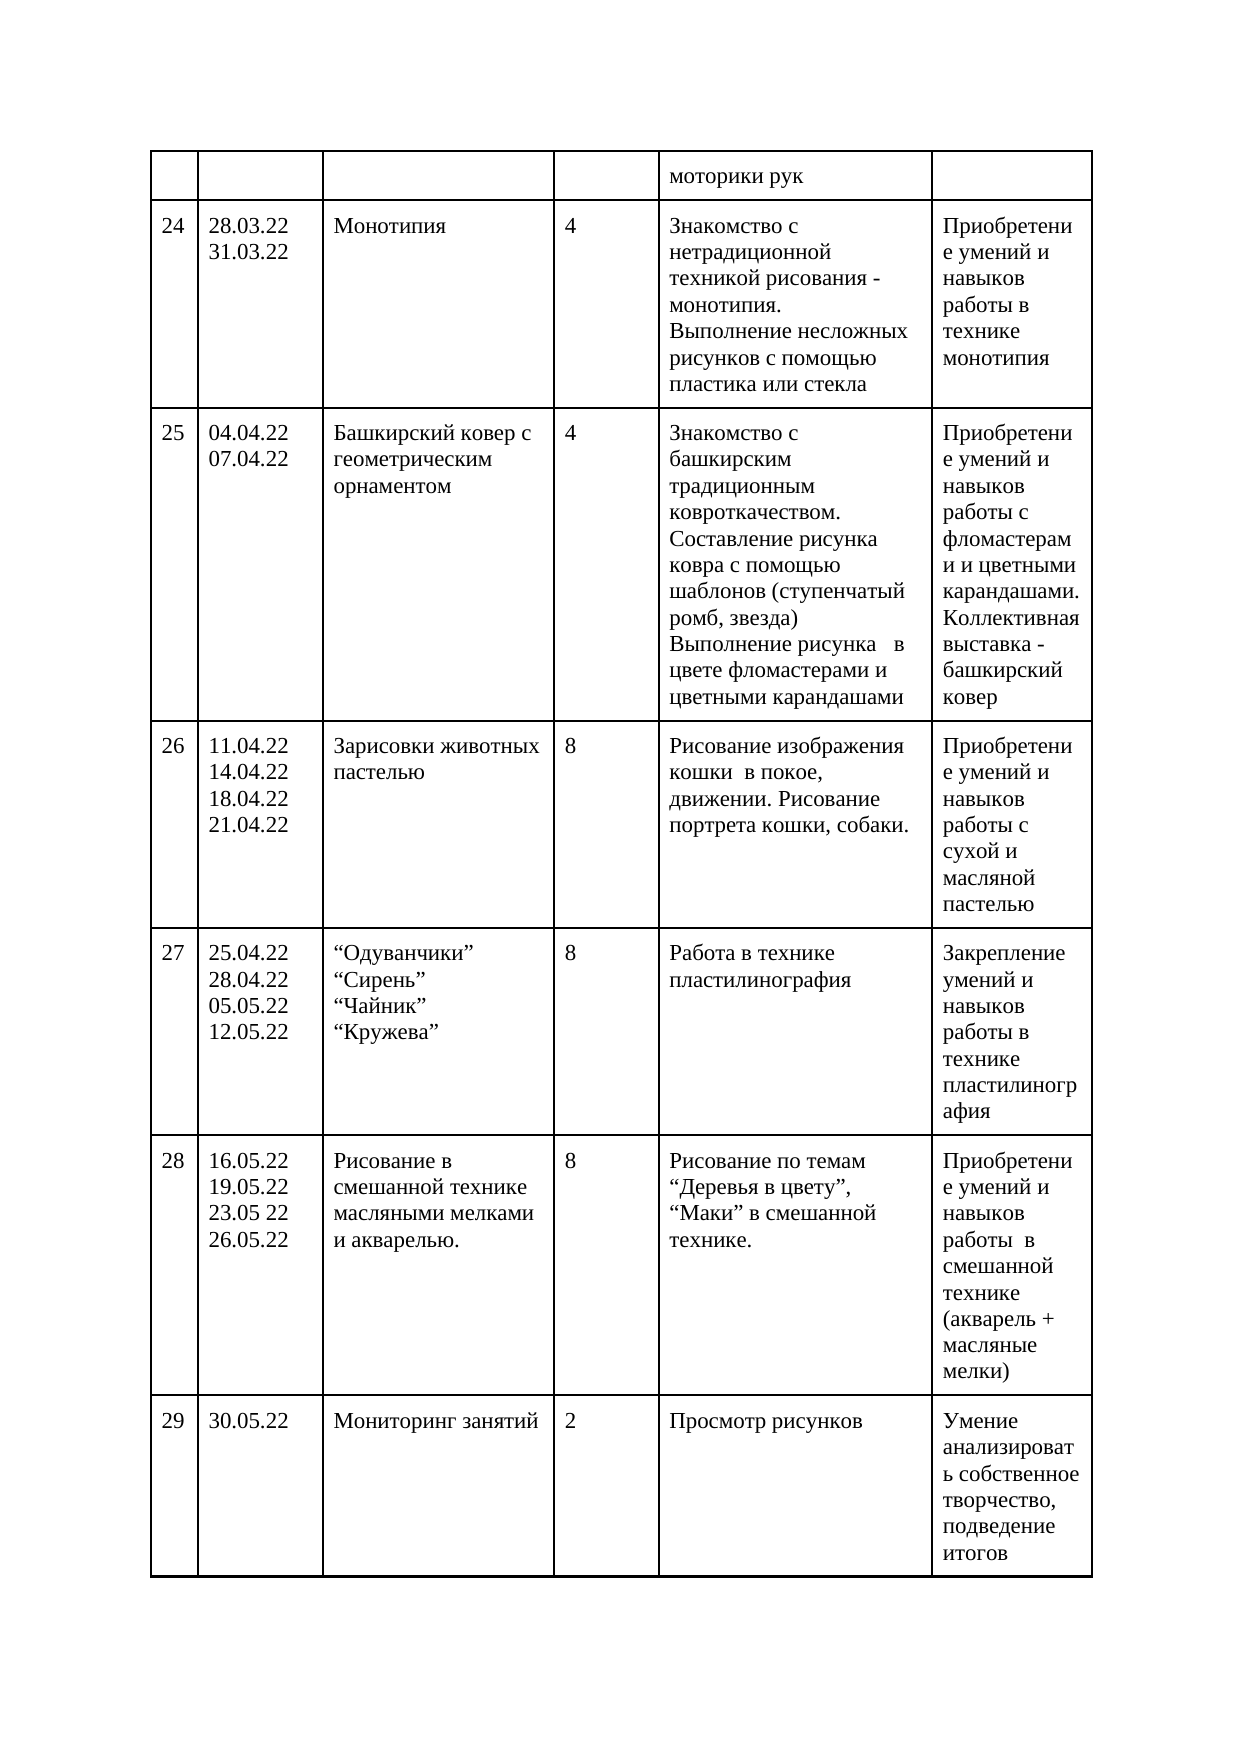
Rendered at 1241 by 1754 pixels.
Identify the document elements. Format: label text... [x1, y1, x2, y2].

table_cell Рисование изображения кошки в покое, движении. Рисование портрета кошки, собаки. [660, 722, 931, 927]
table_cell 30.05.22 [199, 1396, 322, 1575]
table_cell Приобретение умений и навыков работы в технике монотипия [933, 201, 1091, 407]
table_cell 8 [555, 722, 658, 927]
table_cell 8 [555, 929, 658, 1134]
table_cell Зарисовки животных пастелью [324, 722, 553, 927]
table_cell 23 [152, 152, 197, 199]
table_cell Закрепление умений и навыков работы в технике пластилинография [933, 929, 1091, 1134]
table_cell Приобретение умений и навыков работы с фломастерами и цветными карандашами. Коллективная выставка - башкирский ковер [933, 409, 1091, 719]
table_cell Умение анализировать собственное творчество, подведение итогов [933, 1396, 1091, 1575]
table_cell Монотипия [324, 201, 553, 407]
table_cell 2 [555, 1396, 658, 1575]
table_cell “Одуванчики” “Сирень” “Чайник” “Кружева” [324, 929, 553, 1134]
table_cell 4 [555, 409, 658, 719]
table_cell 24 [152, 201, 197, 407]
table_cell Башкирский ковер с геометрическим орнаментом [324, 409, 553, 719]
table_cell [660, 152, 931, 199]
table_cell 4 [555, 201, 658, 407]
table_cell Приобретение умений и навыков работы с сухой и масляной пастелью [933, 722, 1091, 927]
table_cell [199, 152, 322, 199]
table_cell 11.04.22 14.04.22 18.04.22 21.04.22 [199, 722, 322, 927]
table_cell 28.03.22 31.03.22 [199, 201, 322, 407]
table_cell Мониторинг занятий [324, 1396, 553, 1575]
table_cell 25 [152, 409, 197, 719]
table_cell 04.04.22 07.04.22 [199, 409, 322, 719]
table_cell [324, 152, 553, 199]
table_cell Знакомство с нетрадиционной техникой рисования - монотипия. Выполнение несложных рисунков с помощью пластика или стекла [660, 201, 931, 407]
table_cell Рисование по темам “Деревья в цвету”, “Маки” в смешанной технике. [660, 1136, 931, 1394]
table_cell Приобретение умений и навыков работы в смешанной технике (акварель + масляные мелки) [933, 1136, 1091, 1394]
table_cell 26 [152, 722, 197, 927]
table_cell 8 [555, 1136, 658, 1394]
table_cell Работа в технике пластилинография [660, 929, 931, 1134]
table_cell 8 [555, 152, 658, 199]
table_cell 27 [152, 929, 197, 1134]
table_cell 28 [152, 1136, 197, 1394]
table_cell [933, 152, 1091, 199]
table_cell 25.04.22 28.04.22 05.05.22 12.05.22 [199, 929, 322, 1134]
table_cell 29 [152, 1396, 197, 1575]
table_cell Просмотр рисунков [660, 1396, 931, 1575]
table_cell Рисование в смешанной технике масляными мелками и акварелью. [324, 1136, 553, 1394]
table_cell 16.05.22 19.05.22 23.05 22 26.05.22 [199, 1136, 322, 1394]
table_cell Знакомство с башкирским традиционным ковроткачеством. Составление рисунка ковра с помощью шаблонов (ступенчатый ромб, звезда) Выполнение рисунка в цвете фломастерами и цветными карандашами [660, 409, 931, 719]
